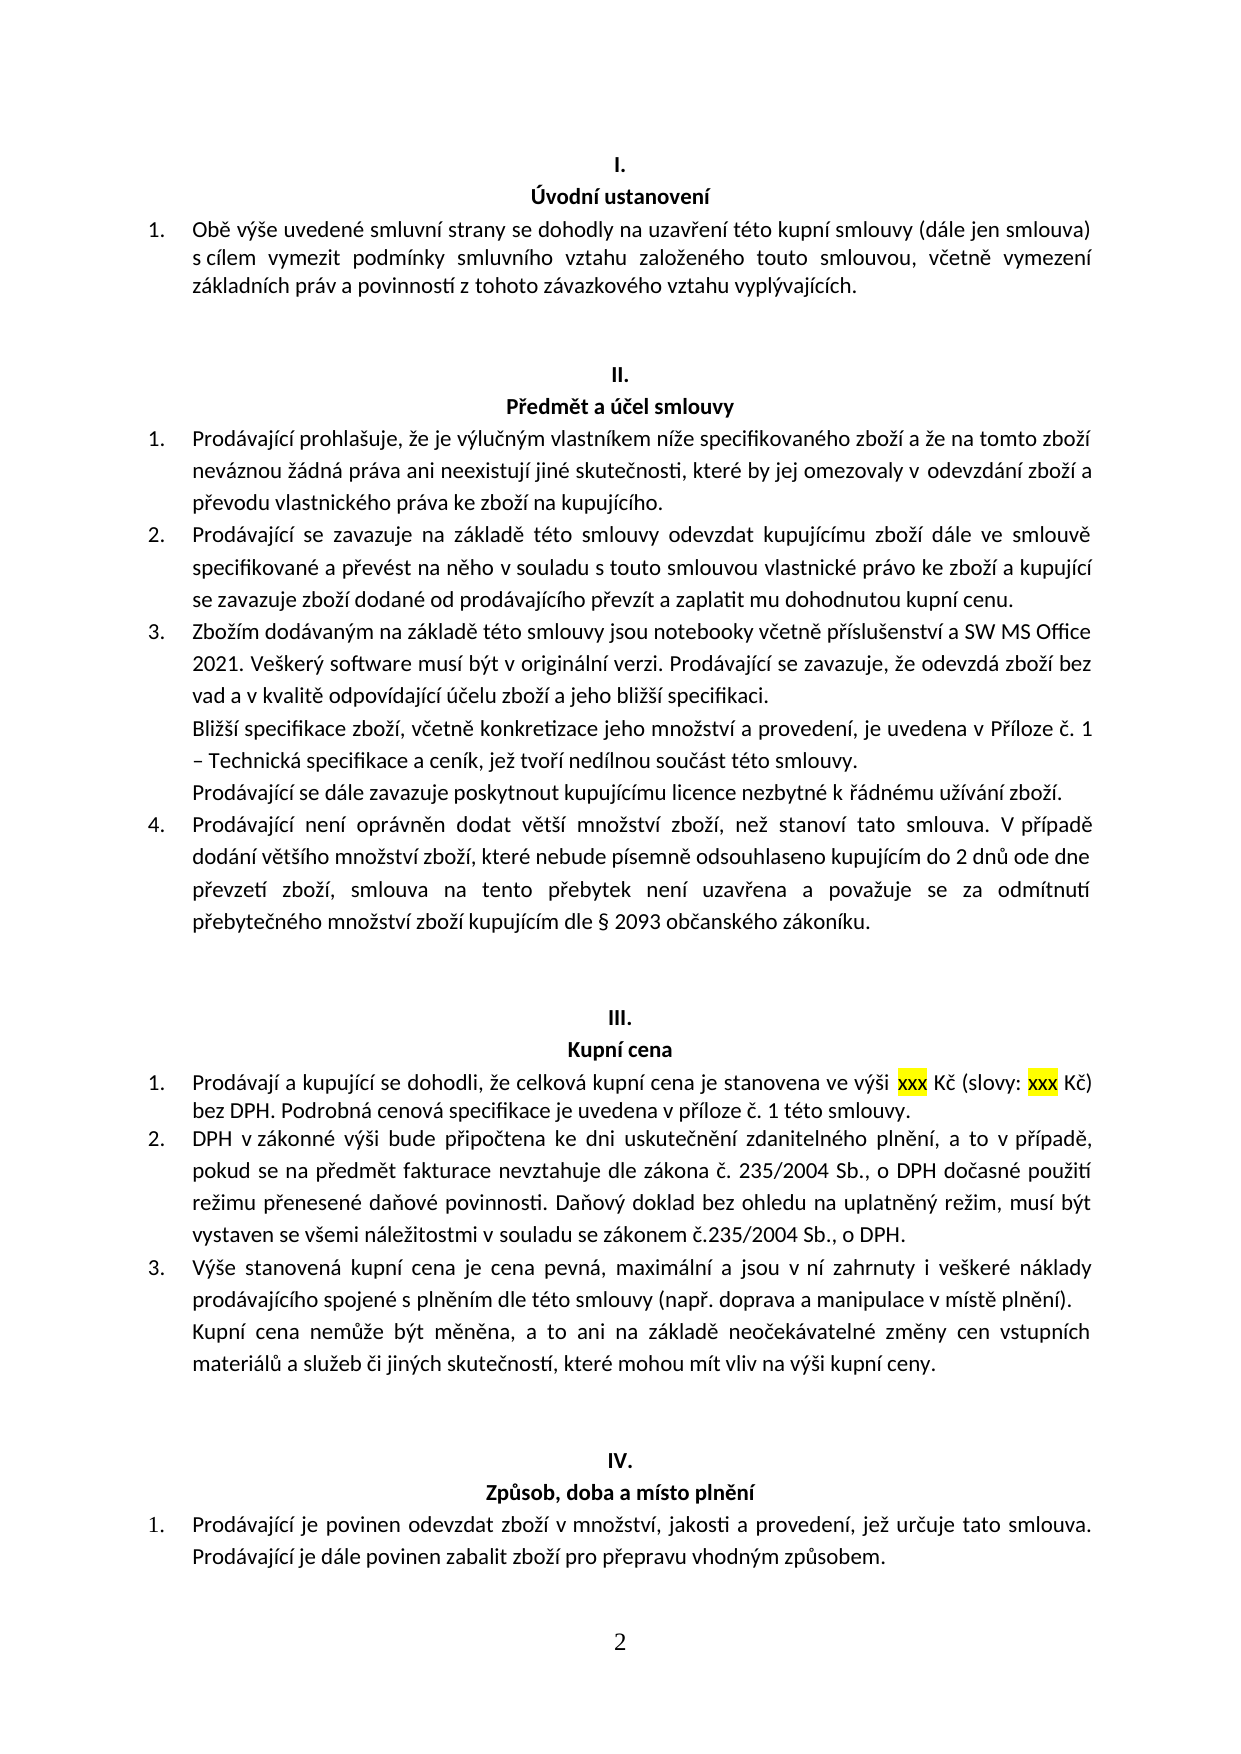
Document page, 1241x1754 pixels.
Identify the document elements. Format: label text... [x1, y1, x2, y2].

text IV. [148, 1446, 1092, 1474]
text Úvodní ustanovení [148, 182, 1092, 211]
subtitle II. [148, 360, 1092, 388]
list Výše stanovená kupní cena je cena pevná, maximální a jsou v ní zahrnuty i veškeré náklady prodávajícího spojené s plněním dle této smlouvy (např. doprava a manipulace v místě plnění). [148, 1253, 1092, 1313]
text Předmět a účel smlouvy [148, 392, 1092, 420]
text Kupní cena [148, 1036, 1092, 1064]
list Zbožím dodávaným na základě této smlouvy jsou notebooky včetně příslušenství a SW MS Office 2021. Veškerý software musí být v originální verzi. Prodávající se zavazuje, že odevzdá zboží bez vad a v kvalitě odpovídající účelu zboží a jeho bližší specifikaci. [148, 617, 1092, 709]
text Bližší specifikace zboží, včetně konkretizace jeho množství a provedení, je uvedena v Příloze č. 1 – Technická specifikace a ceník, jež tvoří nedílnou součást této smlouvy. [192, 714, 1092, 774]
list Prodávající se zavazuje na základě této smlouvy odevzdat kupujícímu zboží dále ve smlouvě specifikované a převést na něho v souladu s touto smlouvou vlastnické právo ke zboží a kupující se zavazuje zboží dodané od prodávajícího převzít a zaplatit mu dohodnutou kupní cenu. [148, 521, 1092, 613]
list Prodávající je povinen odevzdat zboží v množství, jakosti a provedení, jež určuje tato smlouva. Prodávající je dále povinen zabalit zboží pro přepravu vhodným způsobem. [148, 1510, 1092, 1570]
list Prodávající není oprávněn dodat větší množství zboží, než stanoví tato smlouva. V případě dodání většího množství zboží, které nebude písemně odsouhlaseno kupujícím do 2 dnů ode dne převzetí zboží, smlouva na tento přebytek není uzavřena a považuje se za odmítnutí přebytečného množství zboží kupujícím dle § 2093 občanského zákoníku. [148, 810, 1092, 935]
text III. [148, 1003, 1092, 1031]
subtitle I. [148, 150, 1092, 178]
text Kupní cena nemůže být měněna, a to ani na základě neočekávatelné změny cen vstupních materiálů a služeb či jiných skutečností, které mohou mít vliv na výši kupní ceny. [192, 1317, 1092, 1377]
list Prodávající prohlašuje, že je výlučným vlastníkem níže specifikovaného zboží a že na tomto zboží neváznou žádná práva ani neexistují jiné skutečnosti, které by jej omezovaly v odevzdání zboží a převodu vlastnického práva ke zboží na kupujícího. [148, 424, 1092, 516]
list Prodávají a kupující se dohodli, že celková kupní cena je stanovena ve výši xxx Kč (slovy: xxx Kč) bez DPH. Podrobná cenová specifikace je uvedena v příloze č. 1 této smlouvy. [148, 1068, 1092, 1124]
text Způsob, doba a místo plnění [148, 1478, 1092, 1506]
list Obě výše uvedené smluvní strany se dohodly na uzavření této kupní smlouvy (dále jen smlouva) s cílem vymezit podmínky smluvního vztahu založeného touto smlouvou, včetně vymezení základních práv a povinností z tohoto závazkového vztahu vyplývajících. [148, 215, 1092, 299]
list DPH v zákonné výši bude připočtena ke dni uskutečnění zdanitelného plnění, a to v případě, pokud se na předmět fakturace nevztahuje dle zákona č. 235/2004 Sb., o DPH dočasné použití režimu přenesené daňové povinnosti. Daňový doklad bez ohledu na uplatněný režim, musí být vystaven se všemi náležitostmi v souladu se zákonem č.235/2004 Sb., o DPH. [148, 1124, 1092, 1248]
text Prodávající se dále zavazuje poskytnout kupujícímu licence nezbytné k řádnému užívání zboží. [192, 778, 1092, 806]
